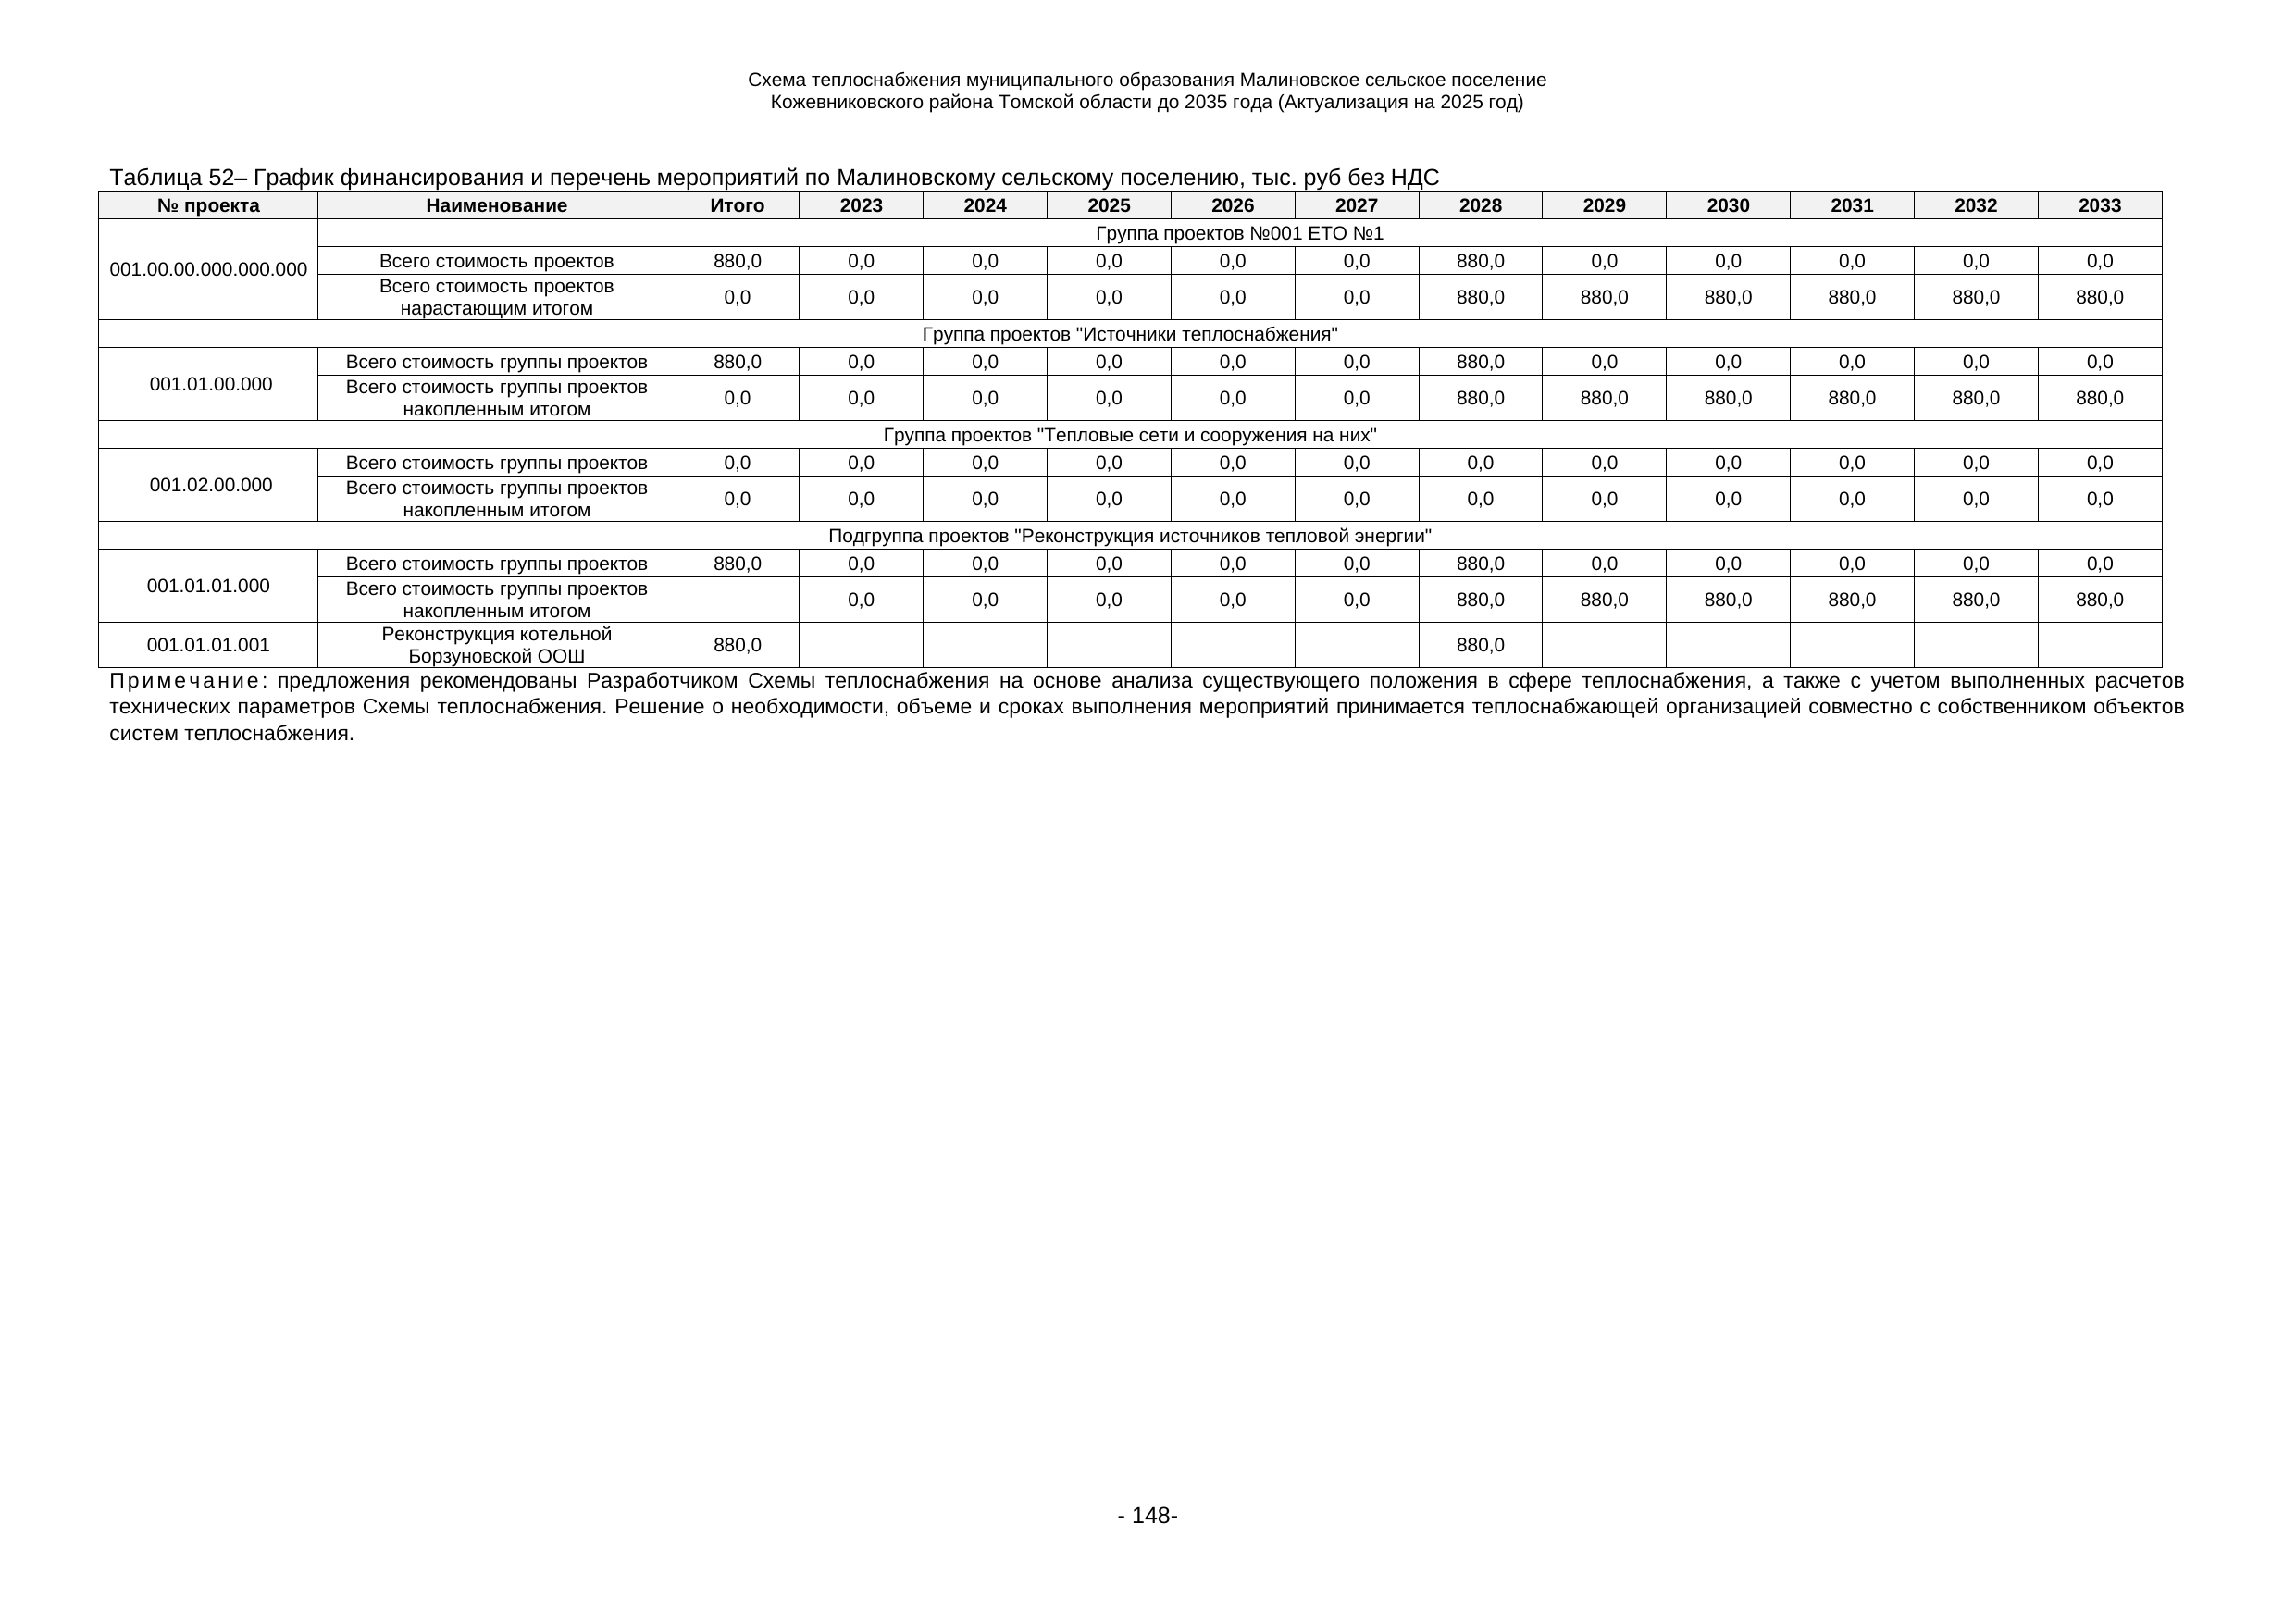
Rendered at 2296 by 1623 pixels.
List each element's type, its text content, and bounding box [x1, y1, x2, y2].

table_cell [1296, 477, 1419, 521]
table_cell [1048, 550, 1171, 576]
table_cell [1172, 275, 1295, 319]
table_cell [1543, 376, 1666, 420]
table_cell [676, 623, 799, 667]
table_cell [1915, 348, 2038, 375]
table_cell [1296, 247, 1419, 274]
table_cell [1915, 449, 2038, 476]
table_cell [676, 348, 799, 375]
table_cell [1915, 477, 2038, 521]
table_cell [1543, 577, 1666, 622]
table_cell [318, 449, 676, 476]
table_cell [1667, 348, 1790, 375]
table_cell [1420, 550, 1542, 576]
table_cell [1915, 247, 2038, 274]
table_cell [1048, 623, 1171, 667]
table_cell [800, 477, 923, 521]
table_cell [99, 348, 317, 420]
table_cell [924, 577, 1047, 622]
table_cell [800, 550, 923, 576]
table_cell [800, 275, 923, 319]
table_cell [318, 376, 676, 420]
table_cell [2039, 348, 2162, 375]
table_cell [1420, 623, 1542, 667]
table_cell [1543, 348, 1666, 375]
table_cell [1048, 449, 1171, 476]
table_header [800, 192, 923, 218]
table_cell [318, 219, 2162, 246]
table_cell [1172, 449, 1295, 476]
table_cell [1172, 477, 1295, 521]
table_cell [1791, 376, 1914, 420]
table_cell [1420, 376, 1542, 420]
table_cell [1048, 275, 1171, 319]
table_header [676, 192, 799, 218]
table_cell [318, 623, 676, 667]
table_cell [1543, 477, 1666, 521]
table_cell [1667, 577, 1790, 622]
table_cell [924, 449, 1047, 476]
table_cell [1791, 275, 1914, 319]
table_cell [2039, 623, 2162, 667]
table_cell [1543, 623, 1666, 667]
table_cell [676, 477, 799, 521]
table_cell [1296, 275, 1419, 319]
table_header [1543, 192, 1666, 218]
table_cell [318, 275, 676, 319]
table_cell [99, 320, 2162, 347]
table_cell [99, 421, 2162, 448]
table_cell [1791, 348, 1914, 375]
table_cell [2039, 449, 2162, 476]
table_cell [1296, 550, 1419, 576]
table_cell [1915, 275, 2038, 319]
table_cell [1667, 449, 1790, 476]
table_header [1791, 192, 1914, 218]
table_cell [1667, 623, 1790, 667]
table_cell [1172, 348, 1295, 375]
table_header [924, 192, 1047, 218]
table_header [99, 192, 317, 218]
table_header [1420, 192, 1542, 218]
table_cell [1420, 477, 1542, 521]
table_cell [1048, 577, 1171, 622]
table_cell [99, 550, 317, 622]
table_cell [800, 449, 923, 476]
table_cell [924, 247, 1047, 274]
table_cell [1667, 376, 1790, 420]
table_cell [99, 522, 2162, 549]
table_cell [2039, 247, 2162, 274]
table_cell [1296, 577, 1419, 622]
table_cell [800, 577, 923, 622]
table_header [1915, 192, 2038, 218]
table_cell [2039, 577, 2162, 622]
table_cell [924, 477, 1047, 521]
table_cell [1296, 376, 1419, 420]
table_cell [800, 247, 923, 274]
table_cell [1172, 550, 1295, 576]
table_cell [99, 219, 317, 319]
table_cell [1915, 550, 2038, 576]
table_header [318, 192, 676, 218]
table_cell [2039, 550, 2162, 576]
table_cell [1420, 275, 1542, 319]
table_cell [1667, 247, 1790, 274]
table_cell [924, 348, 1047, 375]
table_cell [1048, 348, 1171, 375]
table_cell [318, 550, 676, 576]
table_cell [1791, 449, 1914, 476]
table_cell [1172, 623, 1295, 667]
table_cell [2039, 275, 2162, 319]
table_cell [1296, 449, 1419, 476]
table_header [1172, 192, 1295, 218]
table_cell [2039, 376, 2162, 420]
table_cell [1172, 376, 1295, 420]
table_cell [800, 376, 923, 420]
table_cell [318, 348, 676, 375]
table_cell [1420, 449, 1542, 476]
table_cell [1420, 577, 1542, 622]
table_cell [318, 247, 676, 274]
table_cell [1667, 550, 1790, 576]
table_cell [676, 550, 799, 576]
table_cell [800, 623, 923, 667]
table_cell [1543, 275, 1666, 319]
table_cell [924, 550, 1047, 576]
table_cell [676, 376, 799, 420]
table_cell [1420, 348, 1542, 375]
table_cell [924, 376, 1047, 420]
text Таблица 52– График финансирования и перечень мероприятий по Малиновскому сельскому поселению, тыс. руб без НДС [109, 164, 2186, 191]
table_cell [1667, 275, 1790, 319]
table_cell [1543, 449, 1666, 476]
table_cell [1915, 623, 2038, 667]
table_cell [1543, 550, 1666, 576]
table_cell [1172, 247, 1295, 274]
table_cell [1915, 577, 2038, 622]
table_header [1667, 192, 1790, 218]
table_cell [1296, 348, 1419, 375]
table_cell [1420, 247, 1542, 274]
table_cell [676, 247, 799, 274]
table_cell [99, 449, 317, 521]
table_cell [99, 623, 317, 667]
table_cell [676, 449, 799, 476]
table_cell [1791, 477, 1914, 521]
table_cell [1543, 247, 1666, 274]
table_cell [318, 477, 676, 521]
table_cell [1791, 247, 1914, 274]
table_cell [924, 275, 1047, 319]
text Примечание: предложения рекомендованы Разработчиком Схемы теплоснабжения на основе анализа существующего положения в сфере теплоснабжения, а также с учетом выполненных расчетов технических параметров Схемы теплоснабжения. Решение о необходимости, объеме и сроках выполнения мероприятий принимается теплоснабжающей организацией совместно с собственником объектов систем теплоснабжения. [109, 668, 2186, 745]
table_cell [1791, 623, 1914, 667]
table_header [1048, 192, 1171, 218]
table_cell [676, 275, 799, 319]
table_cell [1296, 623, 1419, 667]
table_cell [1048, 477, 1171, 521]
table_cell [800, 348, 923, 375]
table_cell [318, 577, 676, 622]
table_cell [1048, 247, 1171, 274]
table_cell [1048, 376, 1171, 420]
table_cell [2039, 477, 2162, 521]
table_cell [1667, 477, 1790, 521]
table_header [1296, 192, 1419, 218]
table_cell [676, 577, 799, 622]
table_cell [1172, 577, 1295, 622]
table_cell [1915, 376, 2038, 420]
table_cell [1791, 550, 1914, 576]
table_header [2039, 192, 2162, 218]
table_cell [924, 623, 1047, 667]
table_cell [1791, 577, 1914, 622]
